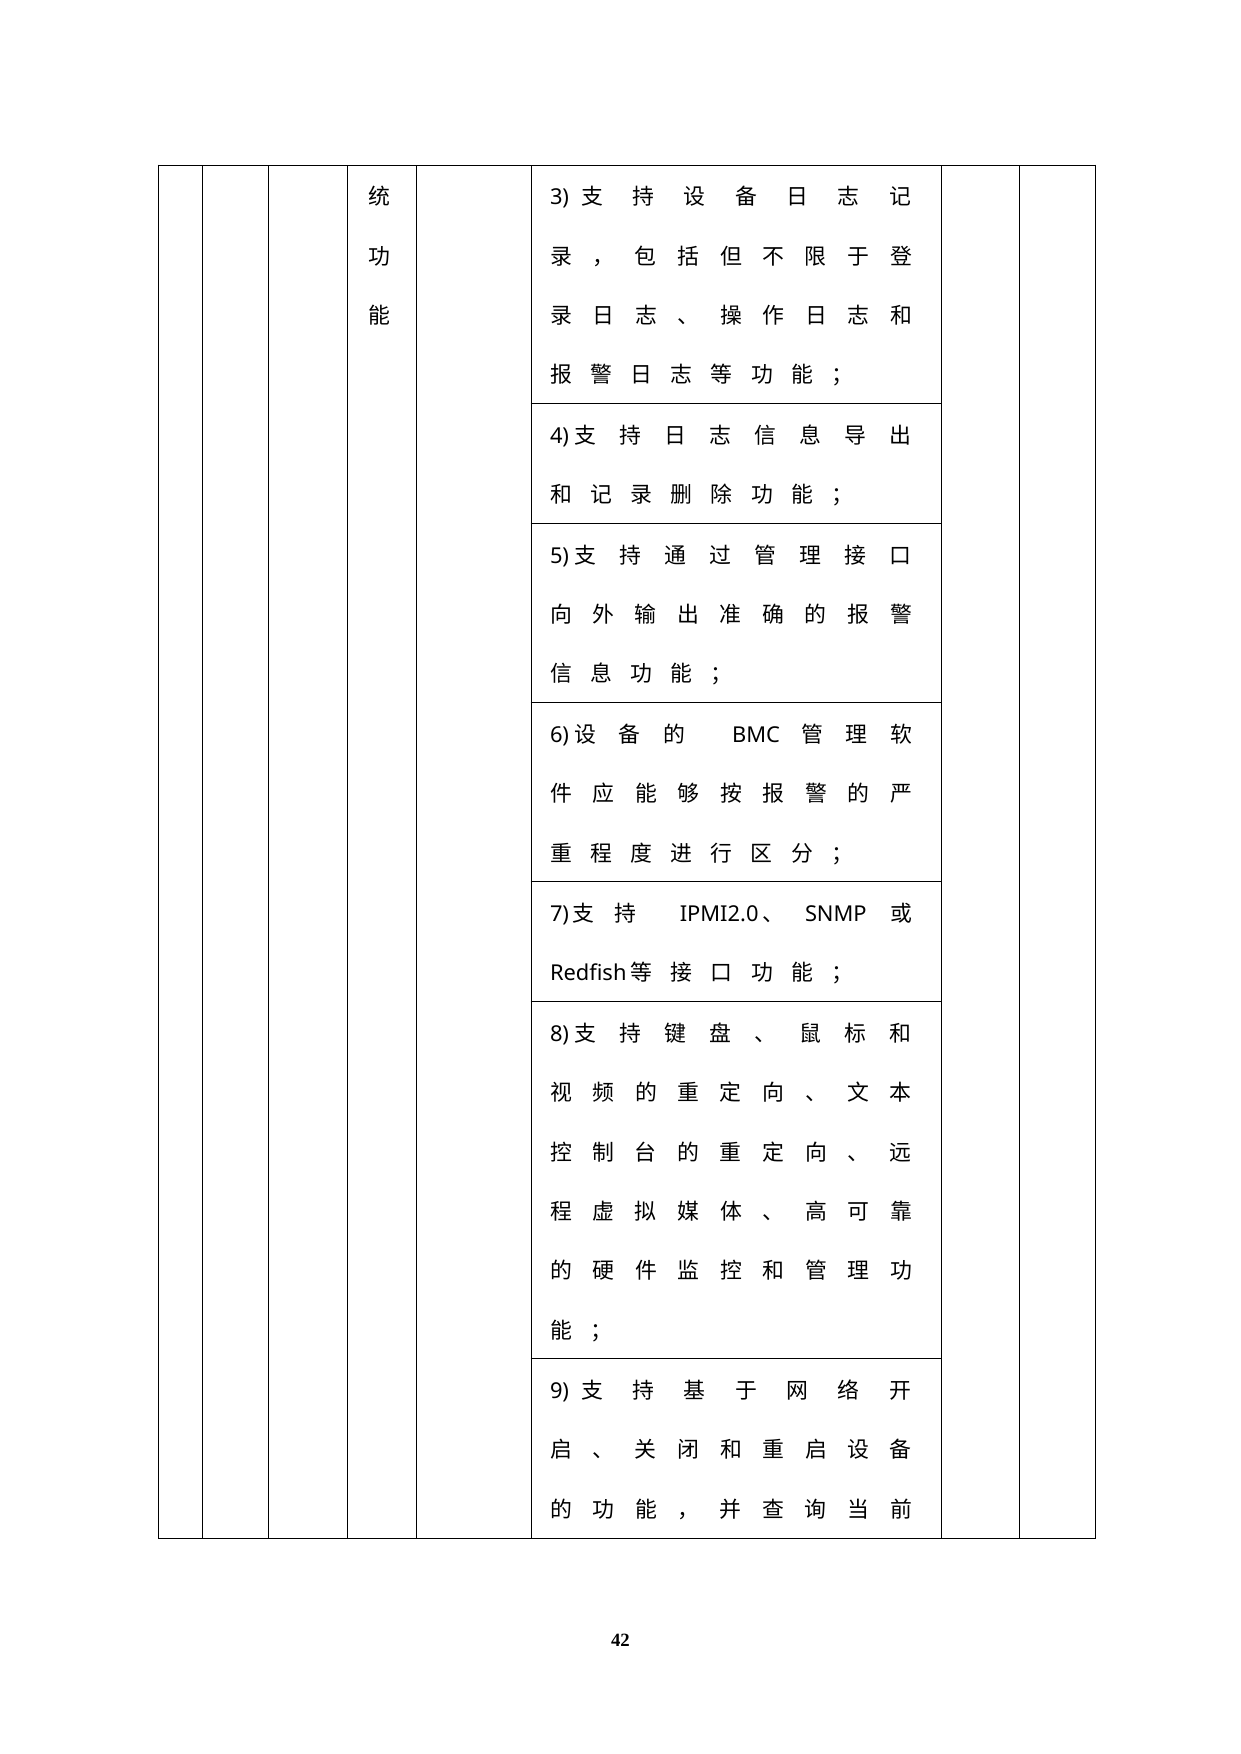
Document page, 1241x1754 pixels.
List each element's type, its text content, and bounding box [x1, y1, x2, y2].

table_cell 6)设备的 BMC 管理软件应能够按报警的严重程度进行区分； [532, 703, 941, 881]
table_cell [532, 1359, 941, 1537]
table_cell 5)支持通过管理接口向外输出准确的报警信息功能； [532, 524, 941, 702]
table_cell 3)支持设备日志记录，包括但不限于登录日志、操作日志和报警日志等功能； [532, 166, 941, 403]
table_cell 7)支持 IPMI2.0、SNMP 或 Redfish等接口功能； [532, 882, 941, 1001]
table_cell 4)支持日志信息导出和记录删除功能； [532, 404, 941, 523]
table_cell 8)支持键盘、鼠标和视频的重定向、文本控制台的重定向、远程虚拟媒体、高可靠的硬件监控和管理功能； [532, 1002, 941, 1358]
